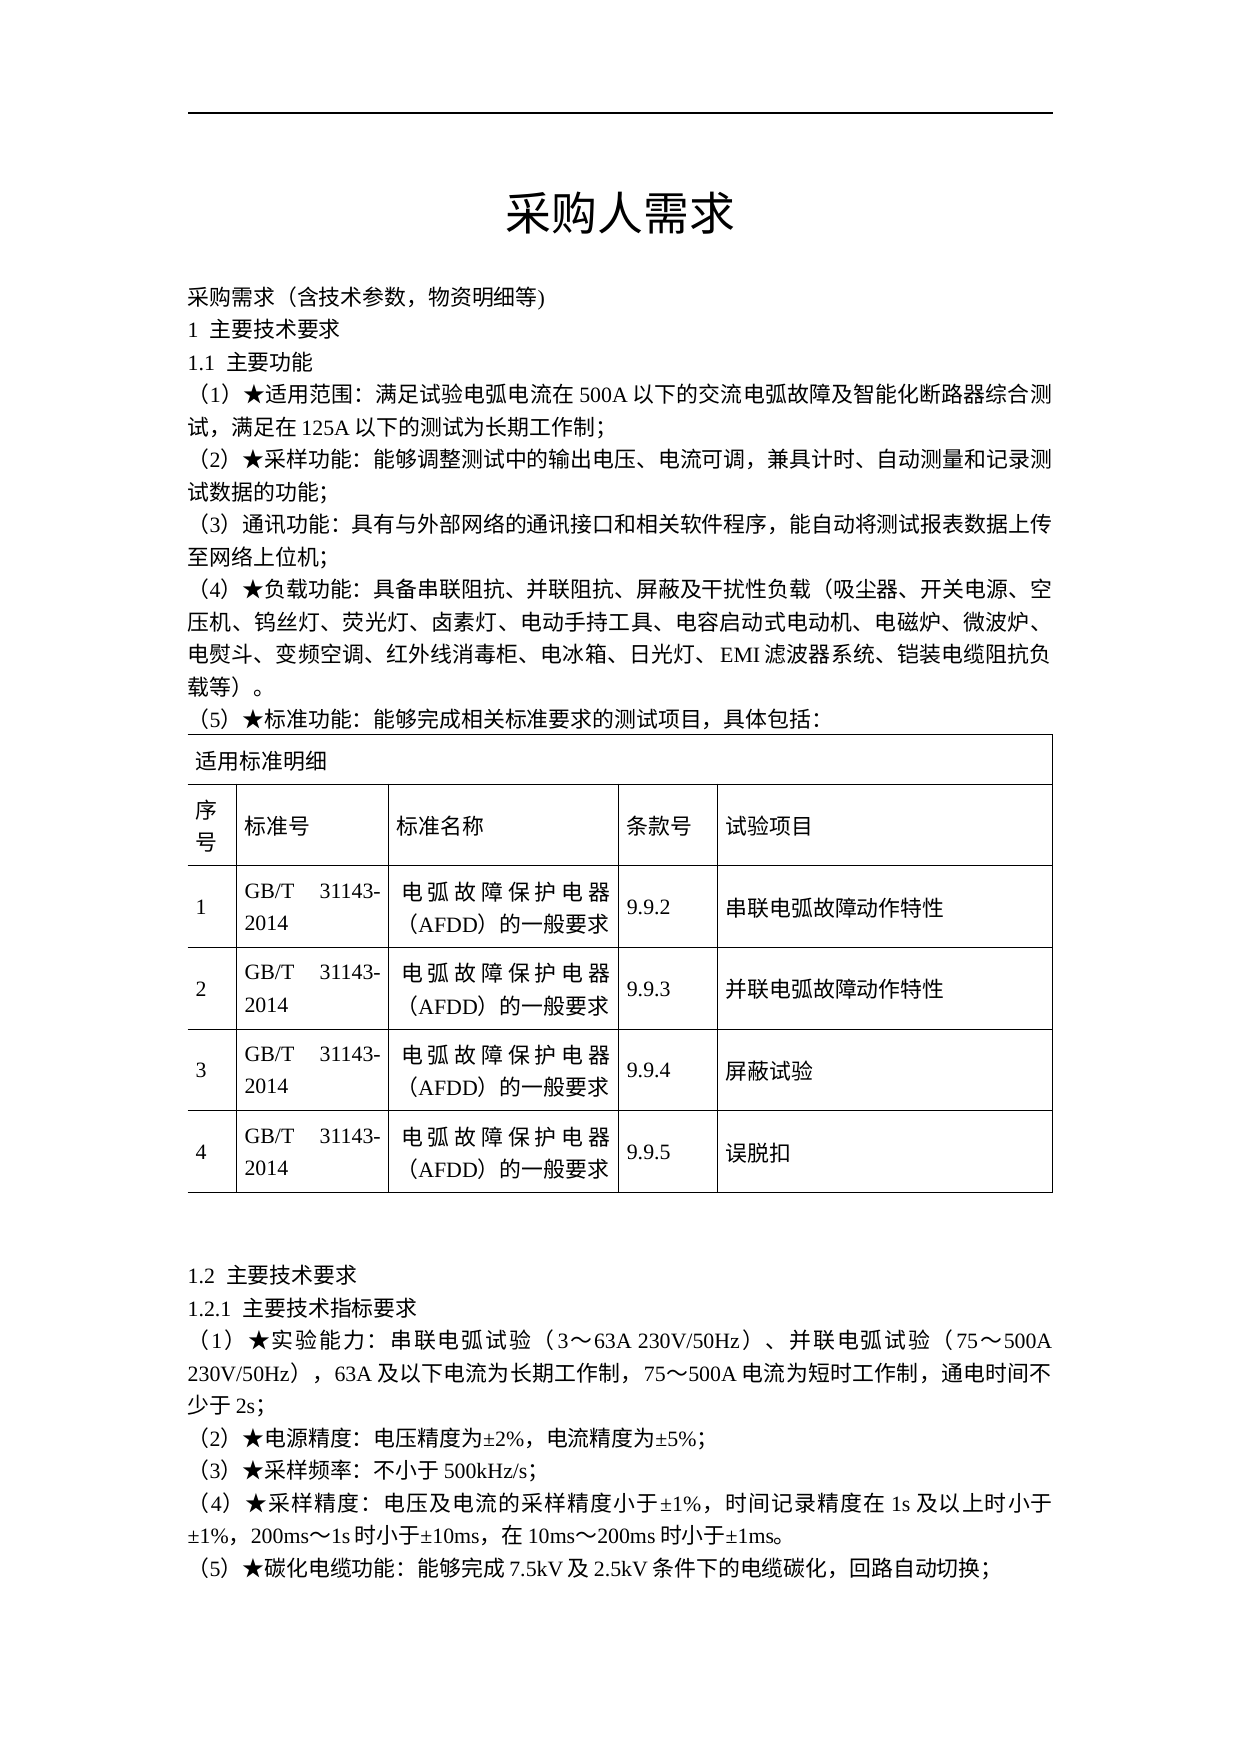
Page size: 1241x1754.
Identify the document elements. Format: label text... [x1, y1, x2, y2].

text 1.2.1 主要技术指标要求 [187, 1290, 1053, 1323]
table_cell 序号 [188, 785, 236, 865]
table_cell 屏蔽试验 [718, 1030, 1052, 1110]
table_cell 试验项目 [718, 785, 1052, 865]
text （1）★适用范围：满足试验电弧电流在500A以下的交流电弧故障及智能化断路器综合测试，满足在125A以下的测试为长期工作制； [187, 377, 1053, 442]
table_cell 2 [188, 948, 236, 1028]
table_cell 3 [188, 1030, 236, 1110]
table_cell 电弧故障保护电器（AFDD）的一般要求 [389, 948, 618, 1028]
text （2）★采样功能：能够调整测试中的输出电压、电流可调，兼具计时、自动测量和记录测试数据的功能； [187, 442, 1053, 507]
text 1.1 主要功能 [187, 344, 1053, 377]
table_cell 误脱扣 [718, 1111, 1052, 1192]
table_cell 串联电弧故障动作特性 [718, 866, 1052, 947]
text （1）★实验能力：串联电弧试验（3～63A 230V/50Hz）、并联电弧试验（75～500A 230V/50Hz），63A及以下电流为长期工作制，75～500A电流为短时工作制，通电时间不少于2s； [187, 1323, 1053, 1420]
table_cell 电弧故障保护电器（AFDD）的一般要求 [389, 1030, 618, 1110]
text （4）★采样精度：电压及电流的采样精度小于±1%，时间记录精度在1s及以上时小于±1%，200ms～1s时小于±10ms，在10ms～200ms时小于±1ms。 [187, 1485, 1053, 1550]
table_cell 标准号 [237, 785, 388, 865]
table_cell 4 [188, 1111, 236, 1192]
table_cell GB/T 31143-2014 [237, 1030, 388, 1110]
table_cell GB/T 31143-2014 [237, 1111, 388, 1192]
table_cell 条款号 [619, 785, 717, 865]
text （3）★采样频率：不小于500kHz/s； [187, 1453, 1053, 1485]
table_cell 9.9.3 [619, 948, 717, 1028]
table_cell 1 [188, 866, 236, 947]
table_cell 9.9.2 [619, 866, 717, 947]
text 1 主要技术要求 [187, 312, 1053, 344]
table_cell 9.9.5 [619, 1111, 717, 1192]
table_cell 9.9.4 [619, 1030, 717, 1110]
text （3）通讯功能：具有与外部网络的通讯接口和相关软件程序，能自动将测试报表数据上传至网络上位机； [187, 507, 1053, 572]
table_cell 标准名称 [389, 785, 618, 865]
table_cell 电弧故障保护电器（AFDD）的一般要求 [389, 1111, 618, 1192]
text 1.2 主要技术要求 [187, 1258, 1053, 1290]
text 采购需求（含技术参数，物资明细等) [187, 279, 1053, 312]
text （4）★负载功能：具备串联阻抗、并联阻抗、屏蔽及干扰性负载（吸尘器、开关电源、空压机、钨丝灯、荧光灯、卤素灯、电动手持工具、电容启动式电动机、电磁炉、微波炉、电熨斗、变频空调、红外线消毒柜、电冰箱、日光灯、EMI滤波器系统、铠装电缆阻抗负载等）。 [187, 572, 1053, 702]
text （2）★电源精度：电压精度为±2%，电流精度为±5%； [187, 1420, 1053, 1453]
table_cell 并联电弧故障动作特性 [718, 948, 1052, 1028]
list 采购人需求 [187, 162, 1053, 259]
table_cell GB/T 31143-2014 [237, 866, 388, 947]
text （5）★标准功能：能够完成相关标准要求的测试项目，具体包括： [187, 702, 1053, 734]
table_cell GB/T 31143-2014 [237, 948, 388, 1028]
table_header 适用标准明细 [188, 735, 1052, 783]
text （5）★碳化电缆功能：能够完成7.5kV及2.5kV条件下的电缆碳化，回路自动切换； [187, 1550, 1053, 1583]
table_cell 电弧故障保护电器（AFDD）的一般要求 [389, 866, 618, 947]
